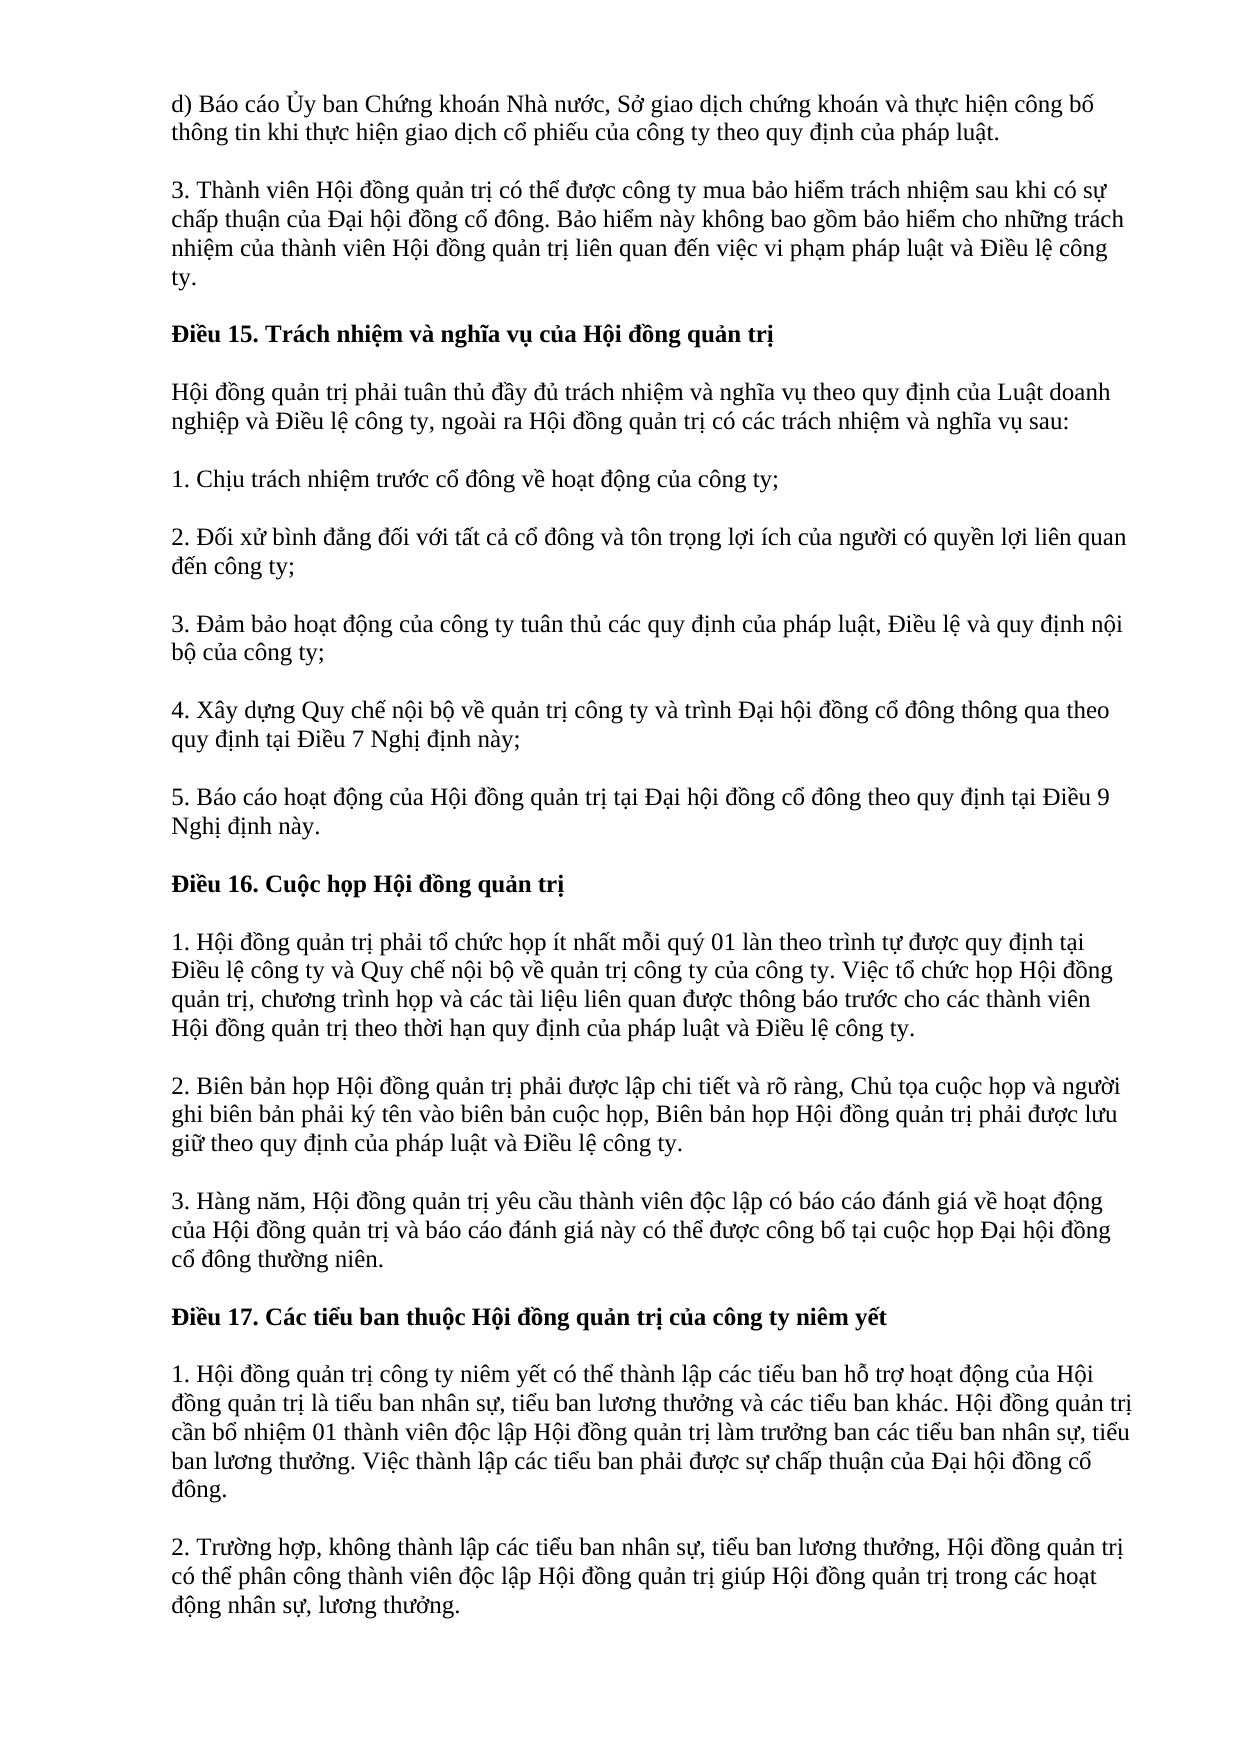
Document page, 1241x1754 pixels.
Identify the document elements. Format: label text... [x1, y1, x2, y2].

text 5. Báo cáo hoạt động của Hội đồng quản trị tại Đại hội đồng cổ đông theo quy định tại Điều 9 Nghị định này. [171, 782, 1134, 839]
text Điều 15. Trách nhiệm và nghĩa vụ của Hội đồng quản trị [171, 319, 1134, 348]
text 1. Chịu trách nhiệm trước cổ đông về hoạt động của công ty; [171, 464, 1134, 493]
text 2. Biên bản họp Hội đồng quản trị phải được lập chi tiết và rõ ràng, Chủ tọa cuộc họp và người ghi biên bản phải ký tên vào biên bản cuộc họp, Biên bản họp Hội đồng quản trị phải được lưu giữ theo quy định của pháp luật và Điều lệ công ty. [171, 1071, 1134, 1157]
text 1. Hội đồng quản trị phải tổ chức họp ít nhất mỗi quý 01 làn theo trình tự được quy định tại Điều lệ công ty và Quy chế nội bộ về quản trị công ty của công ty. Việc tổ chức họp Hội đồng quản trị, chương trình họp và các tài liệu liên quan được thông báo trước cho các thành viên Hội đồng quản trị theo thời hạn quy định của pháp luật và Điều lệ công ty. [171, 927, 1134, 1042]
text 4. Xây dựng Quy chế nội bộ về quản trị công ty và trình Đại hội đồng cổ đông thông qua theo quy định tại Điều 7 Nghị định này; [171, 695, 1134, 753]
text Điều 16. Cuộc họp Hội đồng quản trị [171, 869, 1134, 897]
text Hội đồng quản trị phải tuân thủ đầy đủ trách nhiệm và nghĩa vụ theo quy định của Luật doanh nghiệp và Điều lệ công ty, ngoài ra Hội đồng quản trị có các trách nhiệm và nghĩa vụ sau: [171, 377, 1134, 435]
text 3. Đảm bảo hoạt động của công ty tuân thủ các quy định của pháp luật, Điều lệ và quy định nội bộ của công ty; [171, 609, 1134, 666]
text 3. Thành viên Hội đồng quản trị có thể được công ty mua bảo hiểm trách nhiệm sau khi có sự chấp thuận của Đại hội đồng cổ đông. Bảo hiểm này không bao gồm bảo hiểm cho những trách nhiệm của thành viên Hội đồng quản trị liên quan đến việc vi phạm pháp luật và Điều lệ công ty. [171, 175, 1134, 290]
text 2. Đối xử bình đẳng đối với tất cả cổ đông và tôn trọng lợi ích của người có quyền lợi liên quan đến công ty; [171, 522, 1134, 579]
text Điều 17. Các tiểu ban thuộc Hội đồng quản trị của công ty niêm yết [171, 1302, 1134, 1330]
text d) Báo cáo Ủy ban Chứng khoán Nhà nước, Sở giao dịch chứng khoán và thực hiện công bố thông tin khi thực hiện giao dịch cổ phiếu của công ty theo quy định của pháp luật. [171, 89, 1134, 146]
text 3. Hàng năm, Hội đồng quản trị yêu cầu thành viên độc lập có báo cáo đánh giá về hoạt động của Hội đồng quản trị và báo cáo đánh giá này có thể được công bố tại cuộc họp Đại hội đồng cổ đông thường niên. [171, 1186, 1134, 1272]
text 1. Hội đồng quản trị công ty niêm yết có thể thành lập các tiểu ban hỗ trợ hoạt động của Hội đồng quản trị là tiểu ban nhân sự, tiểu ban lương thưởng và các tiểu ban khác. Hội đồng quản trị cần bổ nhiệm 01 thành viên độc lập Hội đồng quản trị làm trưởng ban các tiểu ban nhân sự, tiểu ban lương thưởng. Việc thành lập các tiểu ban phải được sự chấp thuận của Đại hội đồng cổ đông. [171, 1359, 1134, 1503]
text 2. Trường hợp, không thành lập các tiểu ban nhân sự, tiểu ban lương thưởng, Hội đồng quản trị có thể phân công thành viên độc lập Hội đồng quản trị giúp Hội đồng quản trị trong các hoạt động nhân sự, lương thưởng. [171, 1532, 1134, 1619]
